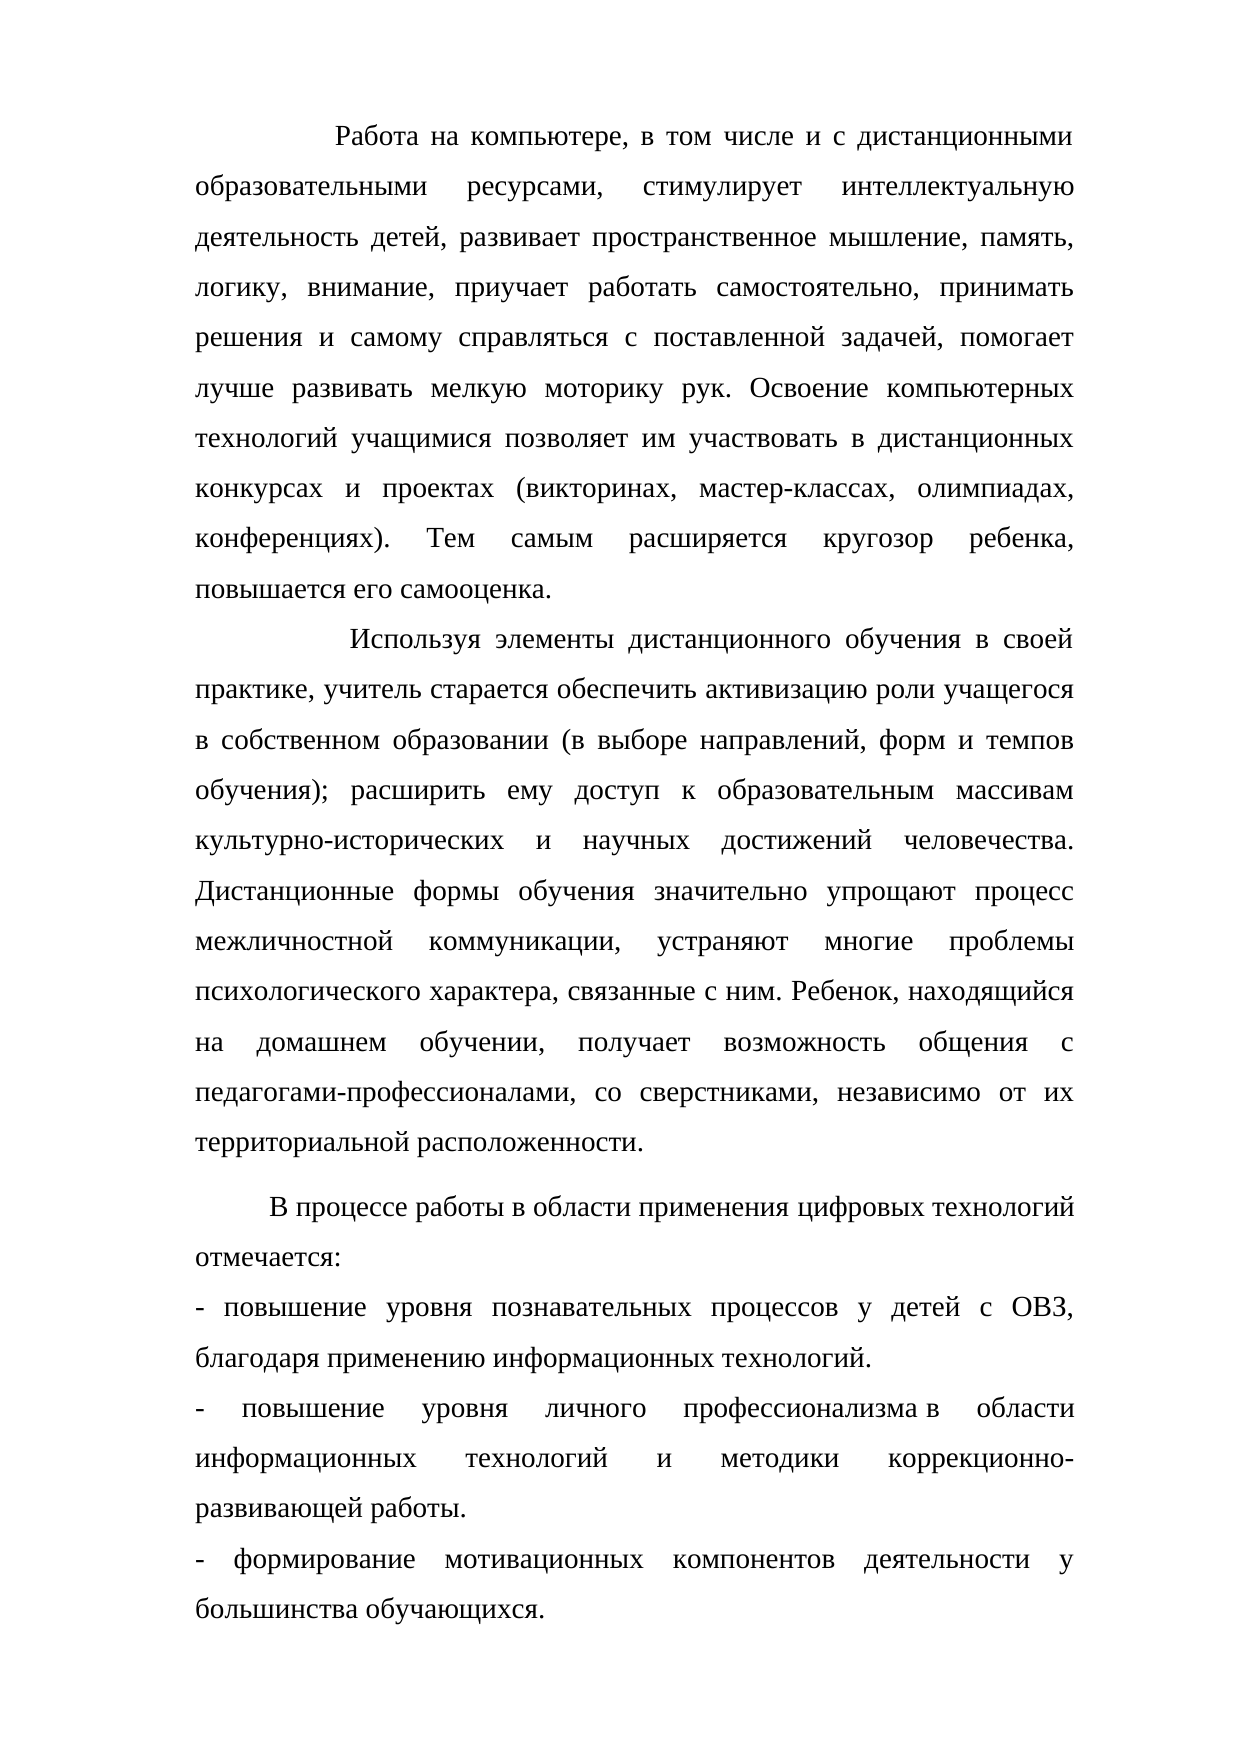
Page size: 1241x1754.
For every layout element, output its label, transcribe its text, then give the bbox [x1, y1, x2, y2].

text Работа на компьютере, в том числе и с дистанционными образовательными ресурсами, стимулирует интеллектуальную деятельность детей, развивает пространственное мышление, память, логику, внимание, приучает работать самостоятельно, принимать решения и самому справляться с поставленной задачей, помогает лучше развивать мелкую моторику рук. Освоение компьютерных технологий учащимися позволяет им участвовать в дистанционных конкурсах и проектах (викторинах, мастер-классах, олимпиадах, конференциях). Тем самым расширяется кругозор ребенка, повышается его самооценка. [195, 118, 1075, 604]
text - повышение уровня познавательных процессов у детей с ОВЗ, благодаря применению информационных технологий. [195, 1289, 1075, 1373]
text Используя элементы дистанционного обучения в своей практике, учитель старается обеспечить активизацию роли учащегося в собственном образовании (в выборе направлений, форм и темпов обучения); расширить ему доступ к образовательным массивам культурно-исторических и научных достижений человечества. Дистанционные формы обучения значительно упрощают процесс межличностной коммуникации, устраняют многие проблемы психологического характера, связанные с ним. Ребенок, находящийся на домашнем обучении, получает возможность общения с педагогами-профессионалами, со сверстниками, независимо от их территориальной расположенности. [195, 621, 1075, 1158]
text В процессе работы в области применения цифровых технологий отмечается: [195, 1189, 1075, 1273]
text - формирование мотивационных компонентов деятельности у большинства обучающихся. [195, 1541, 1075, 1625]
text - повышение уровня личного профессионализма в области информационных технологий и методики коррекционно-развивающей работы. [195, 1390, 1075, 1524]
